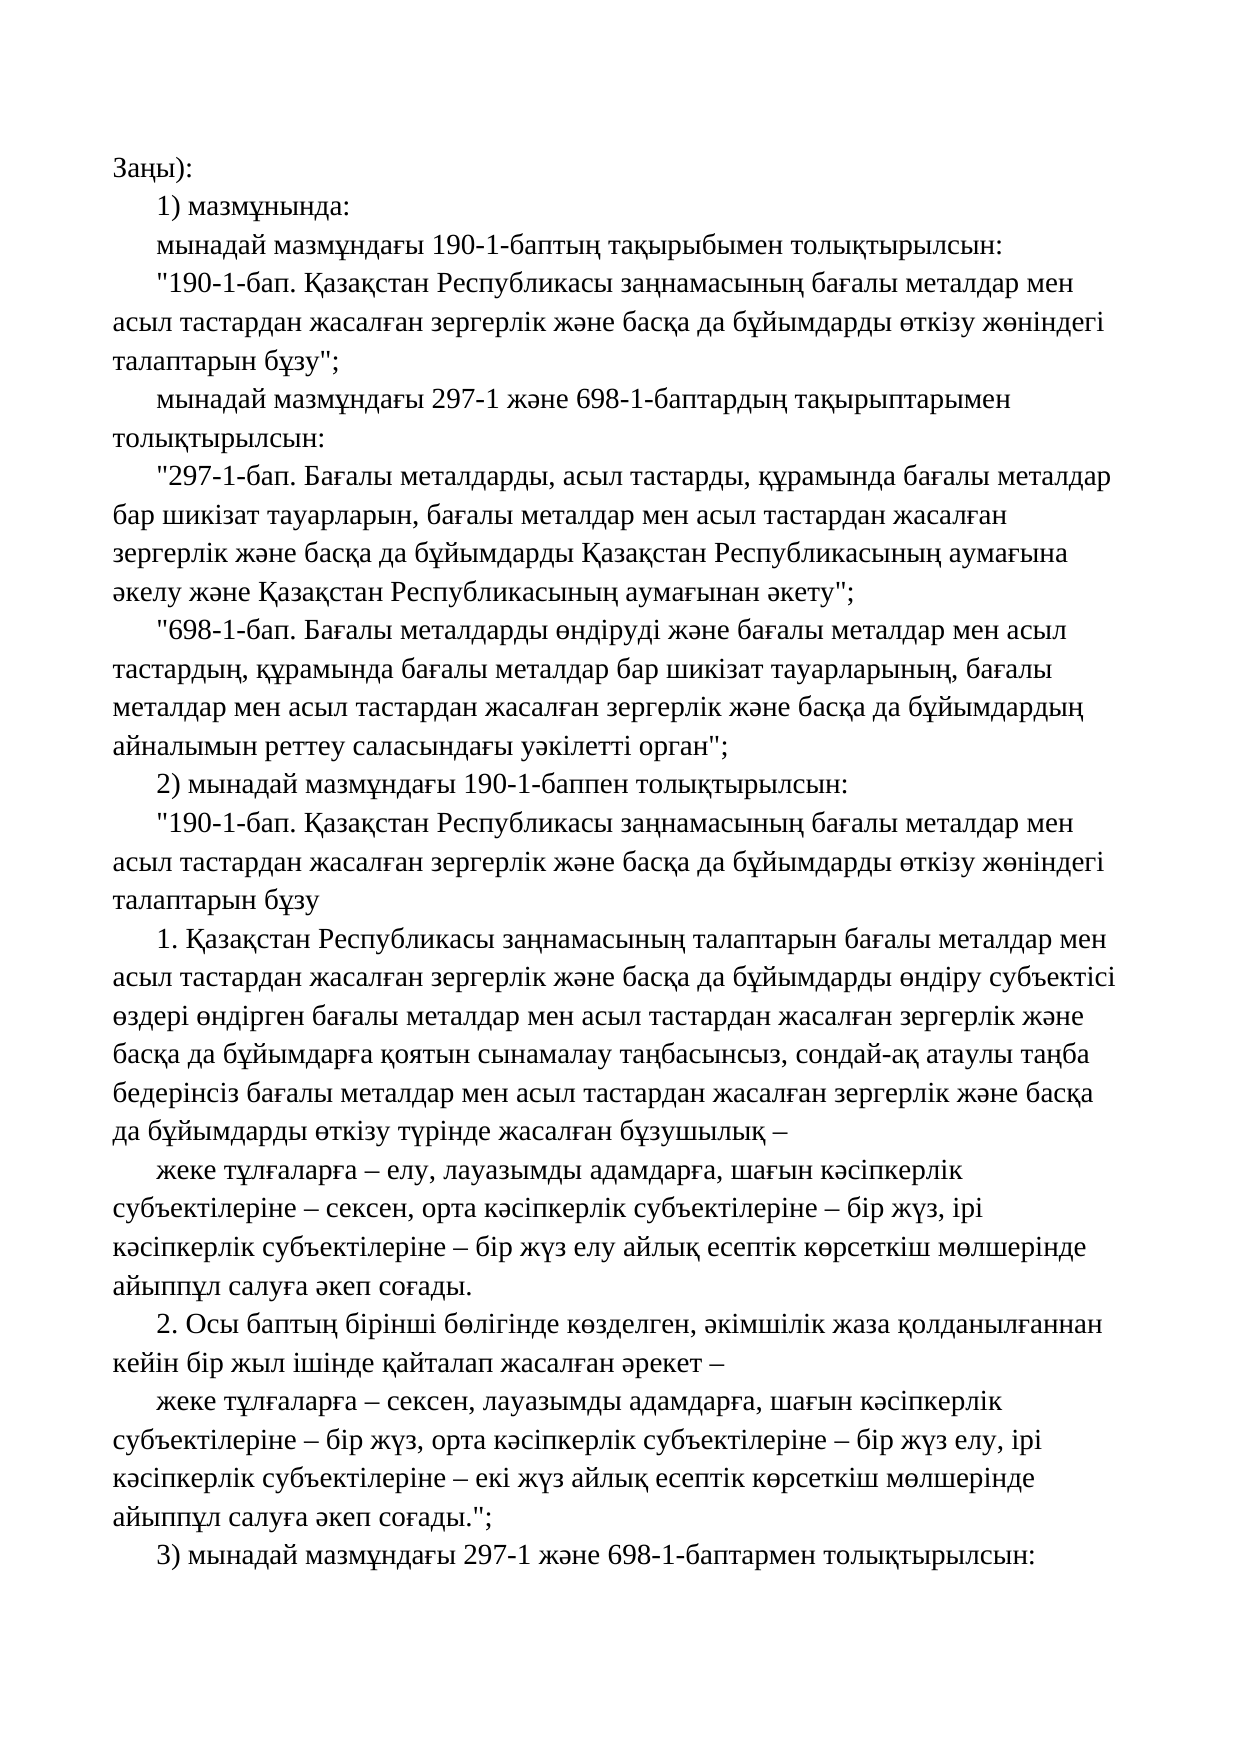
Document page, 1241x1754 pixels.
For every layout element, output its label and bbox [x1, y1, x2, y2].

text [112, 150, 1128, 1571]
